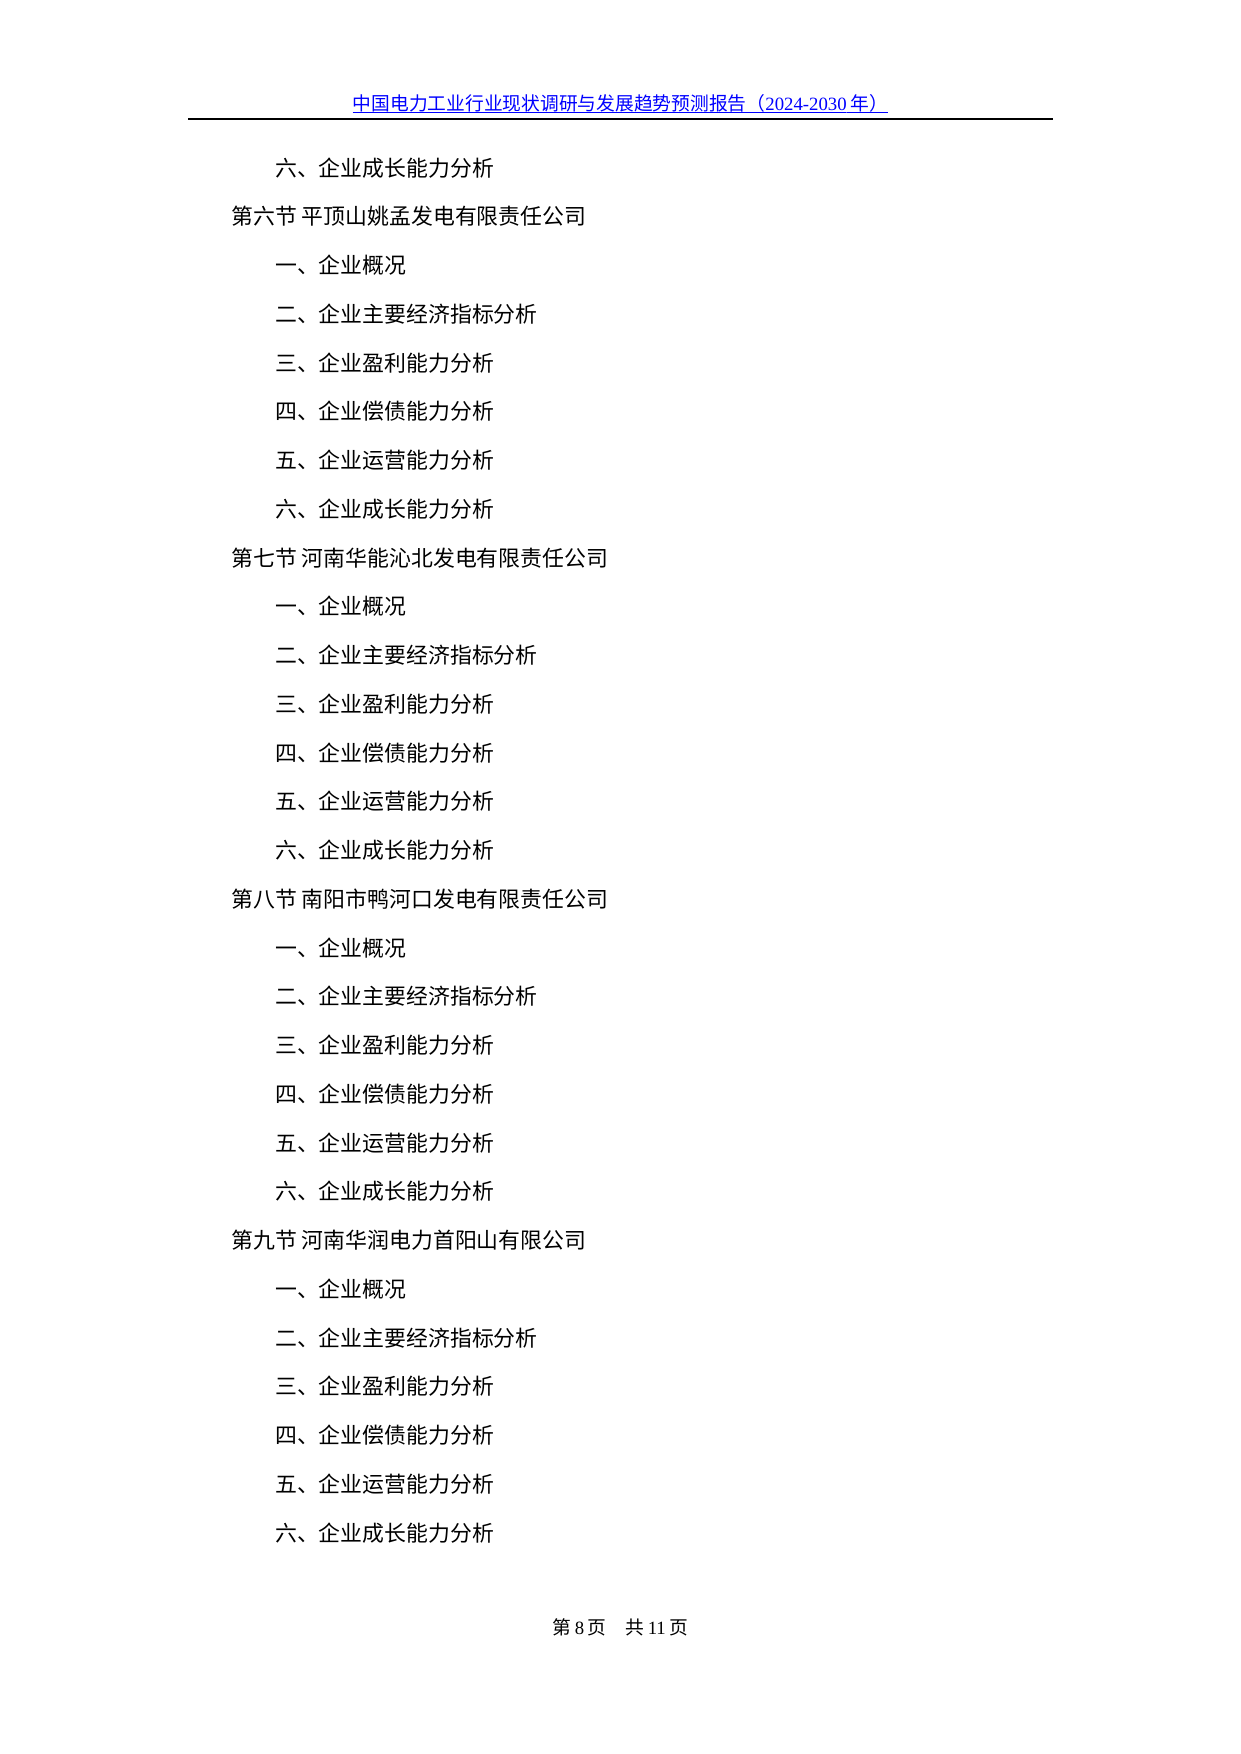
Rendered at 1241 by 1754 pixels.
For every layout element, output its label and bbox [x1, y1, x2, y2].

text [187, 150, 1053, 1548]
